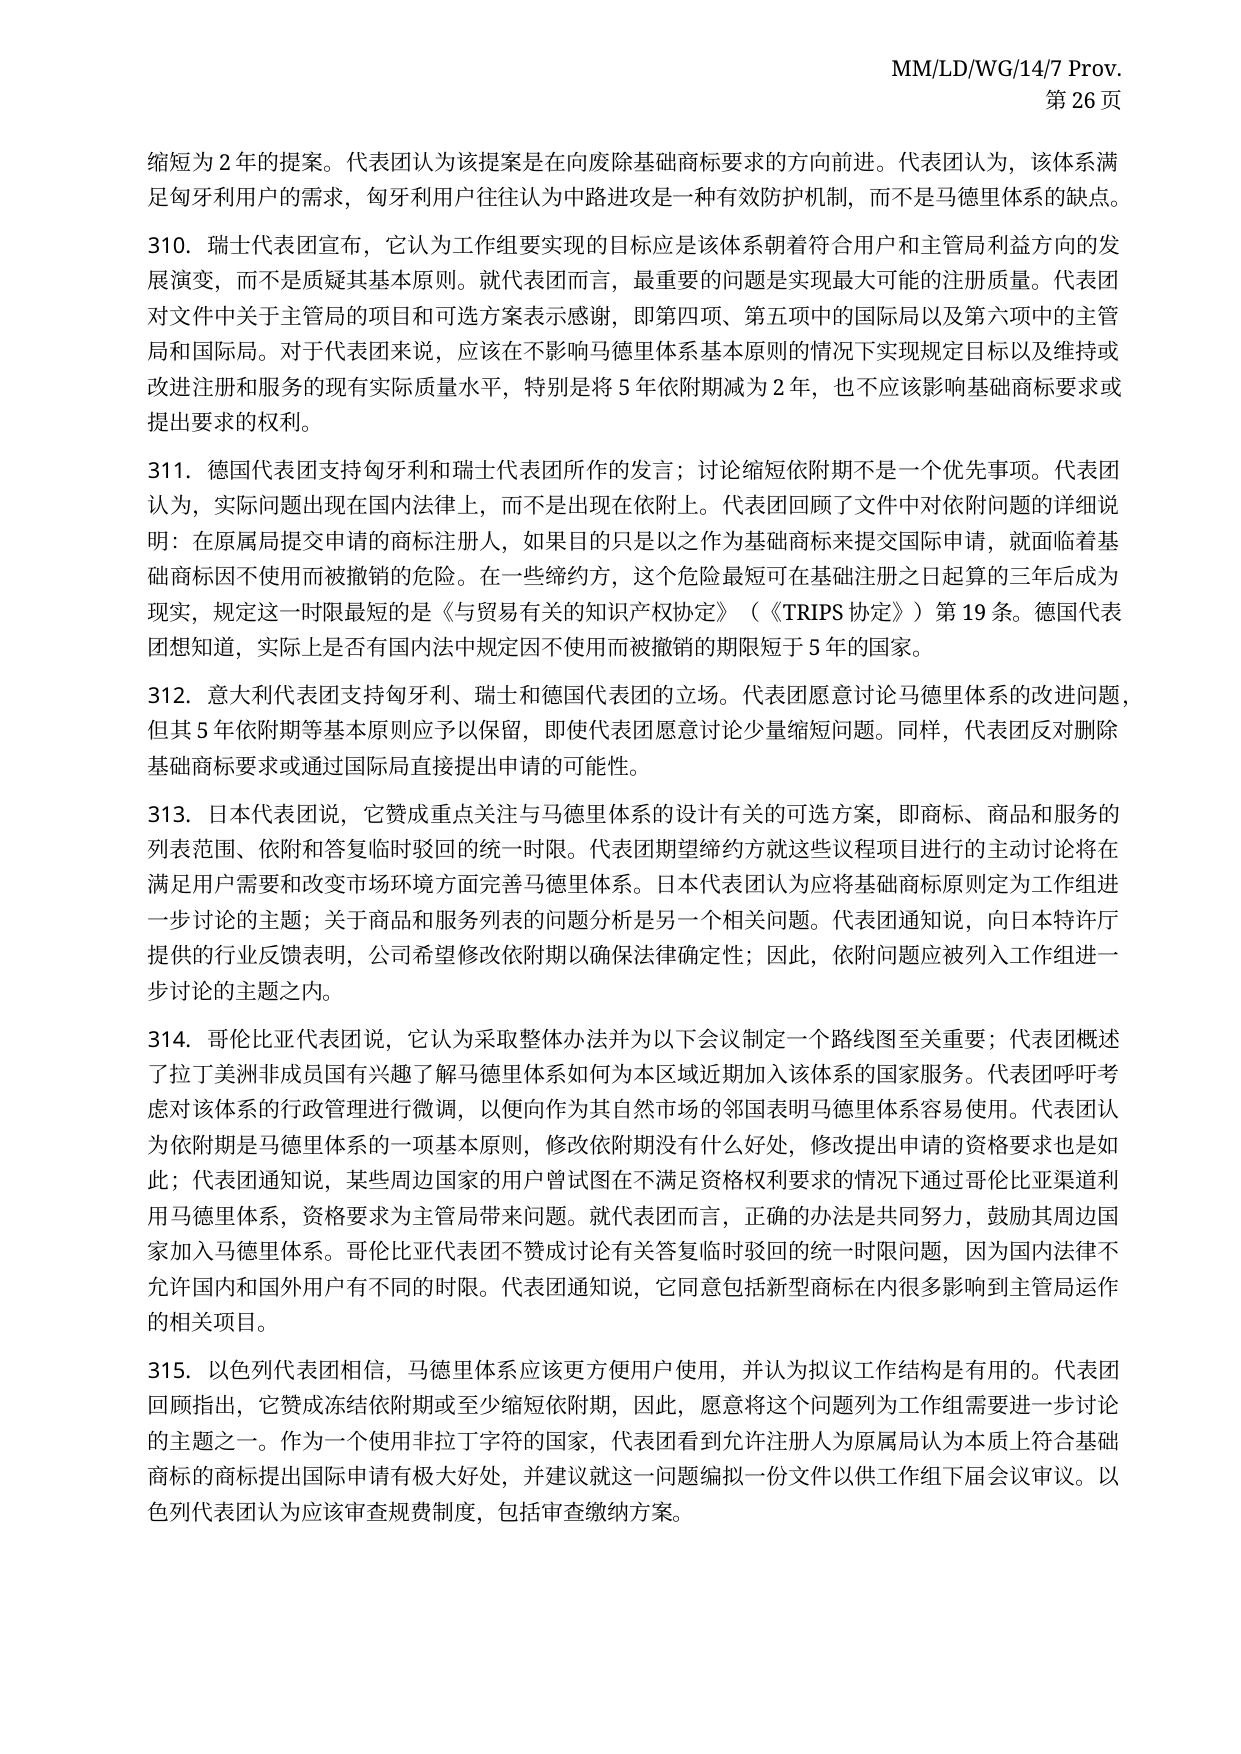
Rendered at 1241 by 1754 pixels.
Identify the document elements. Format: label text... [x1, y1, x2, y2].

list 意大利代表团支持匈牙利、瑞士和德国代表团的立场。代表团愿意讨论马德里体系的改进问题，但其5年依附期等基本原则应予以保留，即使代表团愿意讨论少量缩短问题。同样，代表团反对删除基础商标要求或通过国际局直接提出申请的可能性。 [148, 674, 1122, 780]
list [148, 141, 1122, 212]
list 德国代表团支持匈牙利和瑞士代表团所作的发言；讨论缩短依附期不是一个优先事项。代表团认为，实际问题出现在国内法律上，而不是出现在依附上。代表团回顾了文件中对依附问题的详细说明：在原属局提交申请的商标注册人，如果目的只是以之作为基础商标来提交国际申请，就面临着基础商标因不使用而被撤销的危险。在一些缔约方，这个危险最短可在基础注册之日起算的三年后成为现实，规定这一时限最短的是《与贸易有关的知识产权协定》（《TRIPS协定》）第19条。德国代表团想知道，实际上是否有国内法中规定因不使用而被撤销的期限短于5年的国家。 [148, 449, 1122, 662]
list 哥伦比亚代表团说，它认为采取整体办法并为以下会议制定一个路线图至关重要；代表团概述了拉丁美洲非成员国有兴趣了解马德里体系如何为本区域近期加入该体系的国家服务。代表团呼吁考虑对该体系的行政管理进行微调，以便向作为其自然市场的邻国表明马德里体系容易使用。代表团认为依附期是马德里体系的一项基本原则，修改依附期没有什么好处，修改提出申请的资格要求也是如此；代表团通知说，某些周边国家的用户曾试图在不满足资格权利要求的情况下通过哥伦比亚渠道利用马德里体系，资格要求为主管局带来问题。就代表团而言，正确的办法是共同努力，鼓励其周边国家加入马德里体系。哥伦比亚代表团不赞成讨论有关答复临时驳回的统一时限问题，因为国内法律不允许国内和国外用户有不同的时限。代表团通知说，它同意包括新型商标在内很多影响到主管局运作的相关项目。 [148, 1018, 1122, 1337]
list 以色列代表团相信，马德里体系应该更方便用户使用，并认为拟议工作结构是有用的。代表团回顾指出，它赞成冻结依附期或至少缩短依附期，因此，愿意将这个问题列为工作组需要进一步讨论的主题之一。作为一个使用非拉丁字符的国家，代表团看到允许注册人为原属局认为本质上符合基础商标的商标提出国际申请有极大好处，并建议就这一问题编拟一份文件以供工作组下届会议审议。以色列代表团认为应该审查规费制度，包括审查缴纳方案。 [148, 1349, 1122, 1526]
list 日本代表团说，它赞成重点关注与马德里体系的设计有关的可选方案，即商标、商品和服务的列表范围、依附和答复临时驳回的统一时限。代表团期望缔约方就这些议程项目进行的主动讨论将在满足用户需要和改变市场环境方面完善马德里体系。日本代表团认为应将基础商标原则定为工作组进一步讨论的主题；关于商品和服务列表的问题分析是另一个相关问题。代表团通知说，向日本特许厅提供的行业反馈表明，公司希望修改依附期以确保法律确定性；因此，依附问题应被列入工作组进一步讨论的主题之内。 [148, 793, 1122, 1005]
list 瑞士代表团宣布，它认为工作组要实现的目标应是该体系朝着符合用户和主管局利益方向的发展演变，而不是质疑其基本原则。就代表团而言，最重要的问题是实现最大可能的注册质量。代表团对文件中关于主管局的项目和可选方案表示感谢，即第四项、第五项中的国际局以及第六项中的主管局和国际局。对于代表团来说，应该在不影响马德里体系基本原则的情况下实现规定目标以及维持或改进注册和服务的现有实际质量水平，特别是将5年依附期减为2年，也不应该影响基础商标要求或提出要求的权利。 [148, 224, 1122, 437]
